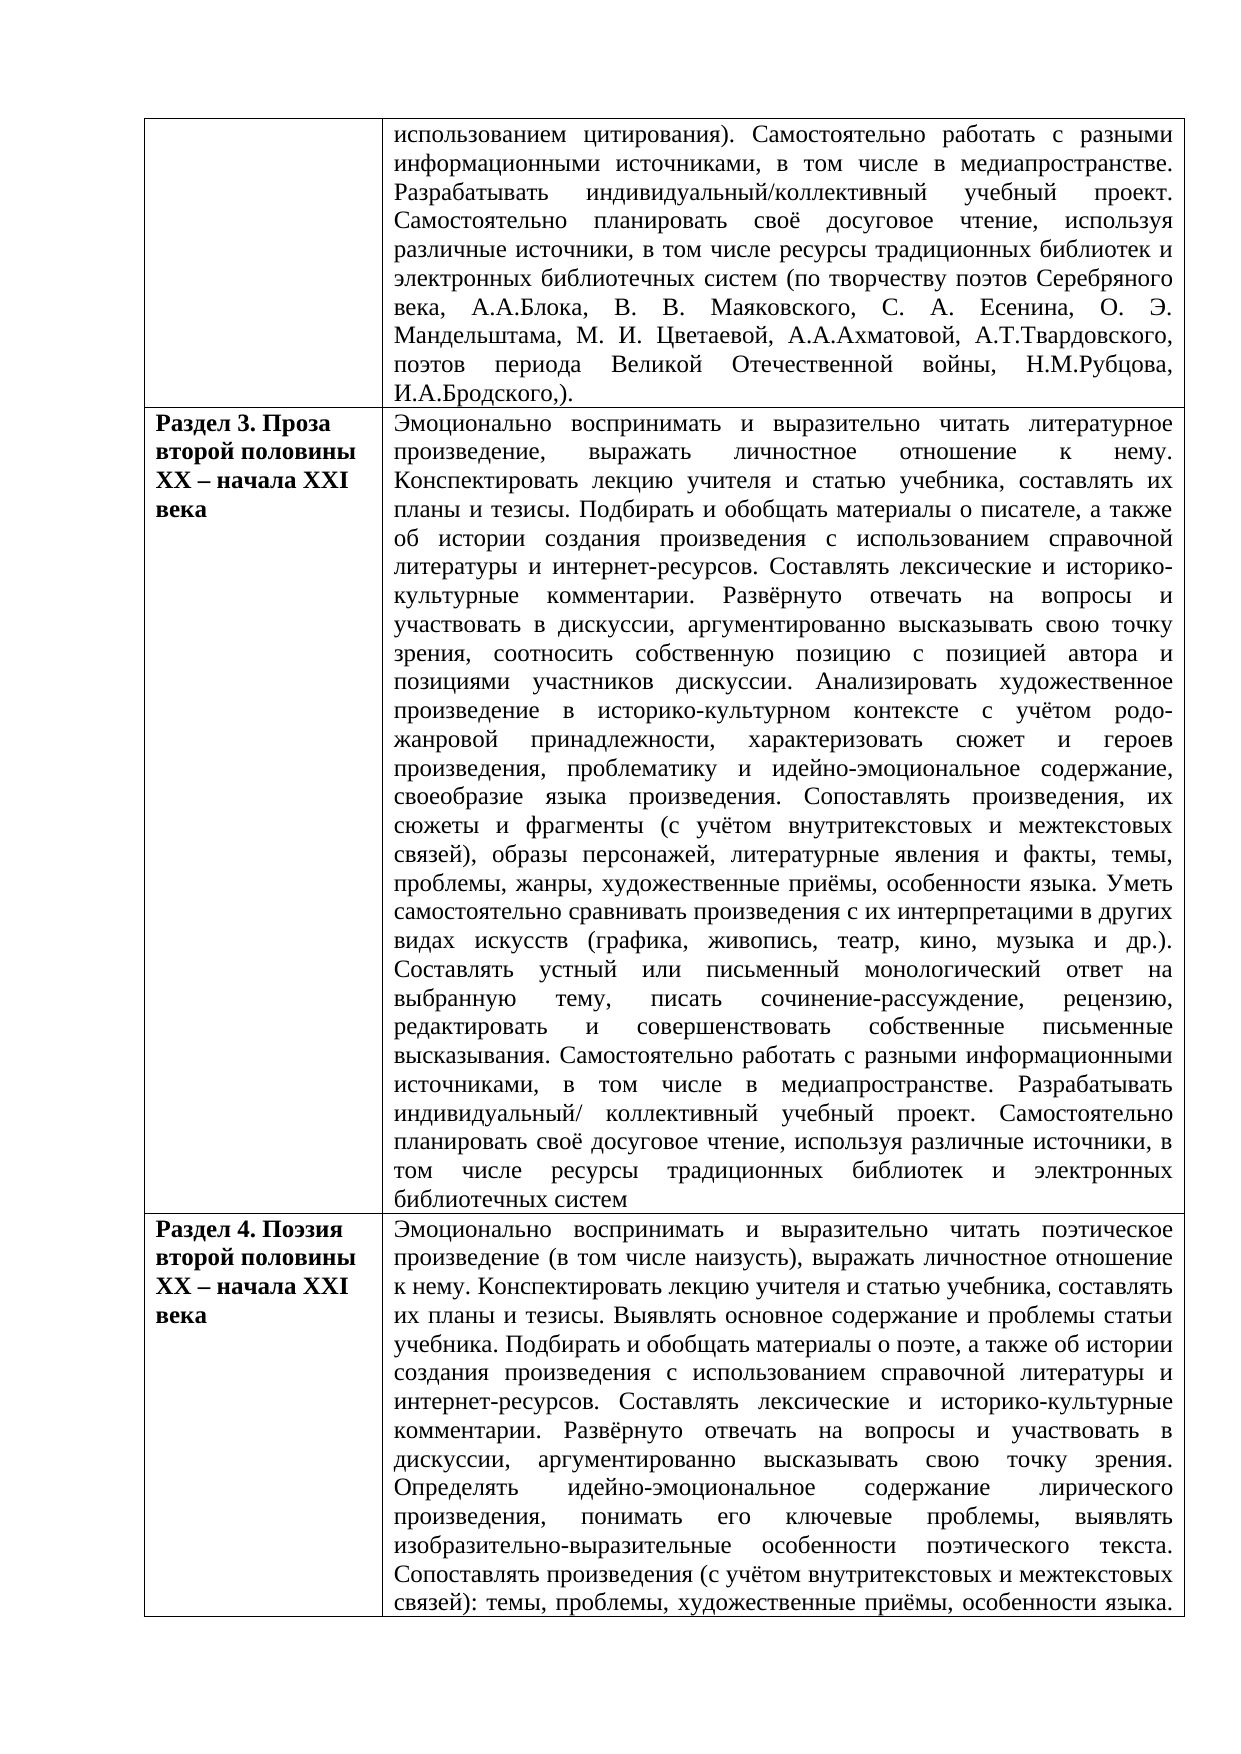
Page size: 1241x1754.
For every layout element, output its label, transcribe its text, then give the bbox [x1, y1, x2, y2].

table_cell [145, 119, 382, 407]
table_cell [383, 1214, 1184, 1616]
table_cell Эмоционально воспринимать и выразительно читать литературное произведение, выражать личностное отношение к нему. Конспектировать лекцию учителя и статью учебника, составлять их планы и тезисы. Подбирать и обобщать материалы о писателе, а также об истории создания произведения с использованием справочной литературы и интернет-ресурсов. Составлять лексические и историко-культурные комментарии. Развёрнуто отвечать на вопросы и участвовать в дискуссии, аргументированно высказывать свою точку зрения, соотносить собственную позицию с позицией автора и позициями участников дискуссии. Анализировать художественное произведение в историко-культурном контексте с учётом родо-жанровой принадлежности, характеризовать сюжет и героев произведения, проблематику и идейно-эмоциональное содержание, своеобразие языка произведения. Сопоставлять произведения, их сюжеты и фрагменты (с учётом внутритекстовых и межтекстовых связей), образы персонажей, литературные явления и факты, темы, проблемы, жанры, художественные приёмы, особенности языка. Уметь самостоятельно сравнивать произведения с их интерпретацими в других видах искусств (графика, живопись, театр, кино, музыка и др.). Составлять устный или письменный монологический ответ на выбранную тему, писать сочинение-рассуждение, рецензию, редактировать и совершенствовать собственные письменные высказывания. Самостоятельно работать с разными информационными источниками, в том числе в медиапространстве. Разрабатывать индивидуальный/ коллективный учебный проект. Самостоятельно планировать своё досуговое чтение, используя различные источники, в том числе ресурсы традиционных библиотек и электронных библиотечных систем [383, 408, 1184, 1213]
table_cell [383, 119, 1184, 407]
table_cell Раздел 3. Проза второй половины XX – начала XXI века [145, 408, 382, 1213]
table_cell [145, 1214, 382, 1616]
